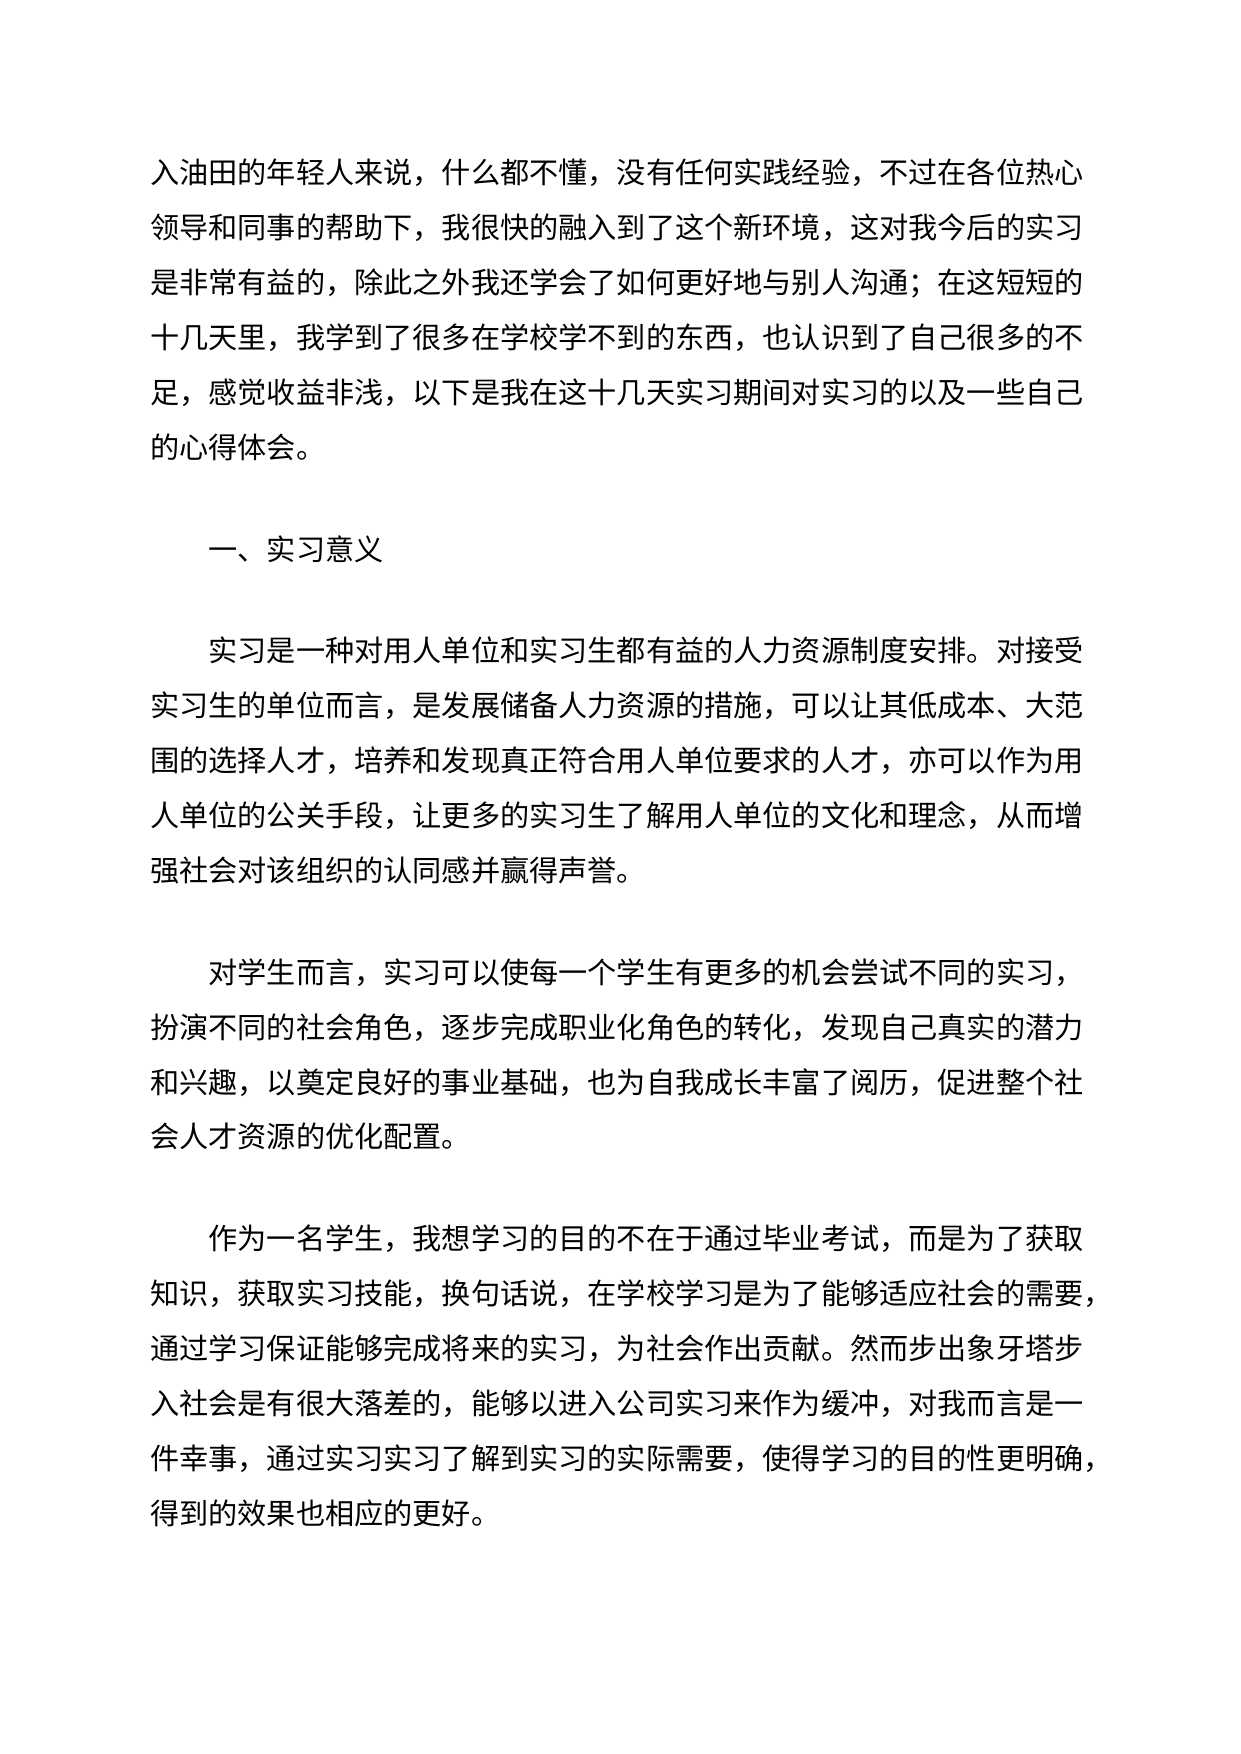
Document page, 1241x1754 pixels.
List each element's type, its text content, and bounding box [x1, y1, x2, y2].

text 一、实习意义 [150, 526, 1090, 568]
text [150, 150, 1090, 467]
text 作为一名学生，我想学习的目的不在于通过毕业考试，而是为了获取知识，获取实习技能，换句话说，在学校学习是为了能够适应社会的需要，通过学习保证能够完成将来的实习，为社会作出贡献。然而步出象牙塔步入社会是有很大落差的，能够以进入公司实习来作为缓冲，对我而言是一件幸事，通过实习实习了解到实习的实际需要，使得学习的目的性更明确，得到的效果也相应的更好。 [150, 1216, 1090, 1533]
text 实习是一种对用人单位和实习生都有益的人力资源制度安排。对接受实习生的单位而言，是发展储备人力资源的措施，可以让其低成本、大范围的选择人才，培养和发现真正符合用人单位要求的人才，亦可以作为用人单位的公关手段，让更多的实习生了解用人单位的文化和理念，从而增强社会对该组织的认同感并赢得声誉。 [150, 628, 1090, 890]
text 对学生而言，实习可以使每一个学生有更多的机会尝试不同的实习，扮演不同的社会角色，逐步完成职业化角色的转化，发现自己真实的潜力和兴趣，以奠定良好的事业基础，也为自我成长丰富了阅历，促进整个社会人才资源的优化配置。 [150, 949, 1090, 1156]
